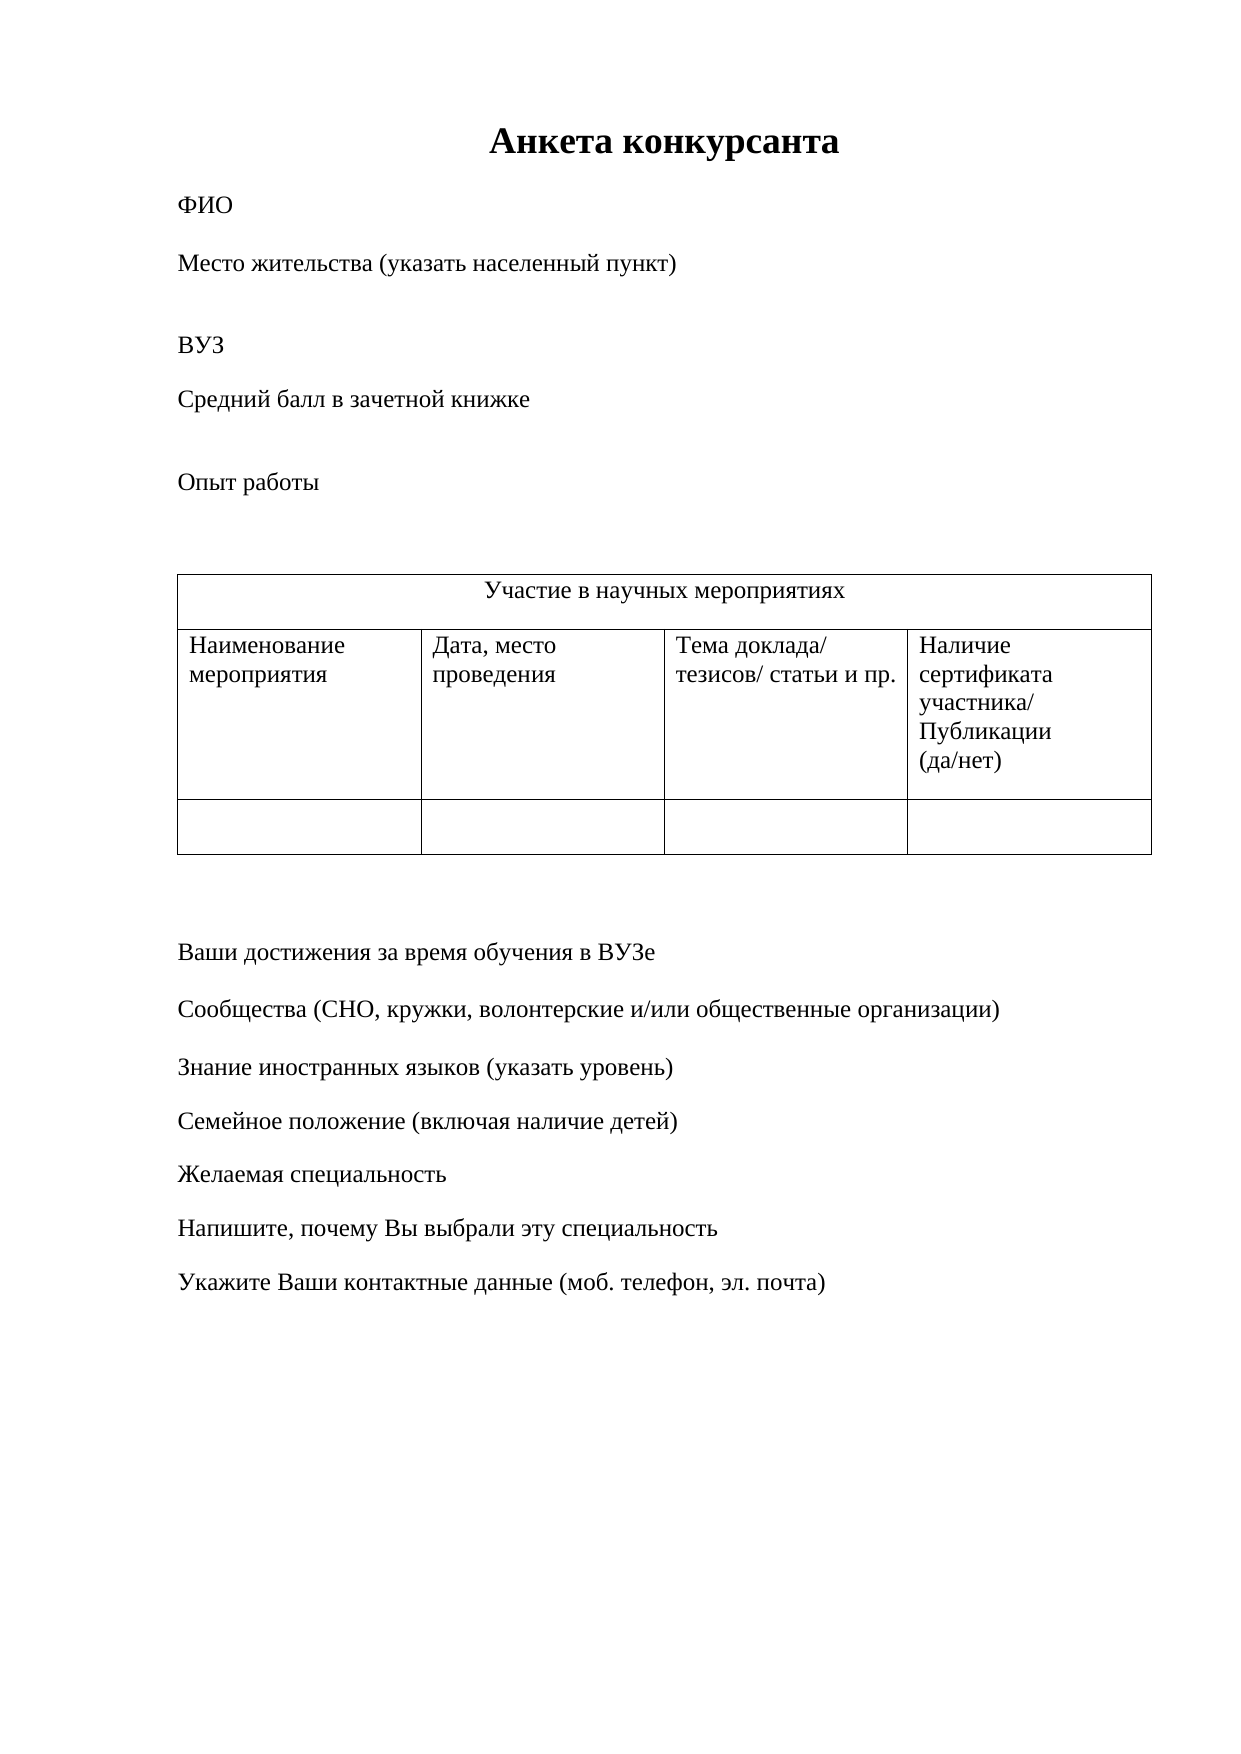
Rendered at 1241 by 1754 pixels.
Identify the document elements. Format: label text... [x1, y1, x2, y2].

table_cell [178, 800, 421, 853]
text Напишите, почему Вы выбрали эту специальность [177, 1213, 1152, 1242]
text Средний балл в зачетной книжке [177, 384, 1152, 442]
subtitle Анкета конкурсанта [177, 118, 1152, 161]
text ФИО Место жительства (указать населенный пункт) [177, 190, 1152, 305]
text Желаемая специальность [177, 1159, 1152, 1188]
table_cell Тема доклада/ тезисов/ статьи и пр. [665, 630, 907, 799]
table_cell [665, 800, 907, 853]
text Укажите Ваши контактные данные (моб. телефон, эл. почта) [177, 1267, 1152, 1382]
text Семейное положение (включая наличие детей) [177, 1106, 1152, 1134]
table_cell Дата, место проведения [422, 630, 664, 799]
text ВУЗ [177, 330, 1152, 359]
table_cell [908, 800, 1151, 853]
table_header Участие в научных мероприятиях [178, 575, 1151, 629]
table_cell [422, 800, 664, 853]
table_cell Наименование мероприятия [178, 630, 421, 799]
text Ваши достижения за время обучения в ВУЗе Сообщества (СНО, кружки, волонтерские и/или общественные организации) Знание иностранных языков (указать уровень) [177, 937, 1152, 1081]
text Опыт работы [177, 467, 1152, 495]
table_cell Наличие сертификата участника/ Публикации (да/нет) [908, 630, 1151, 799]
